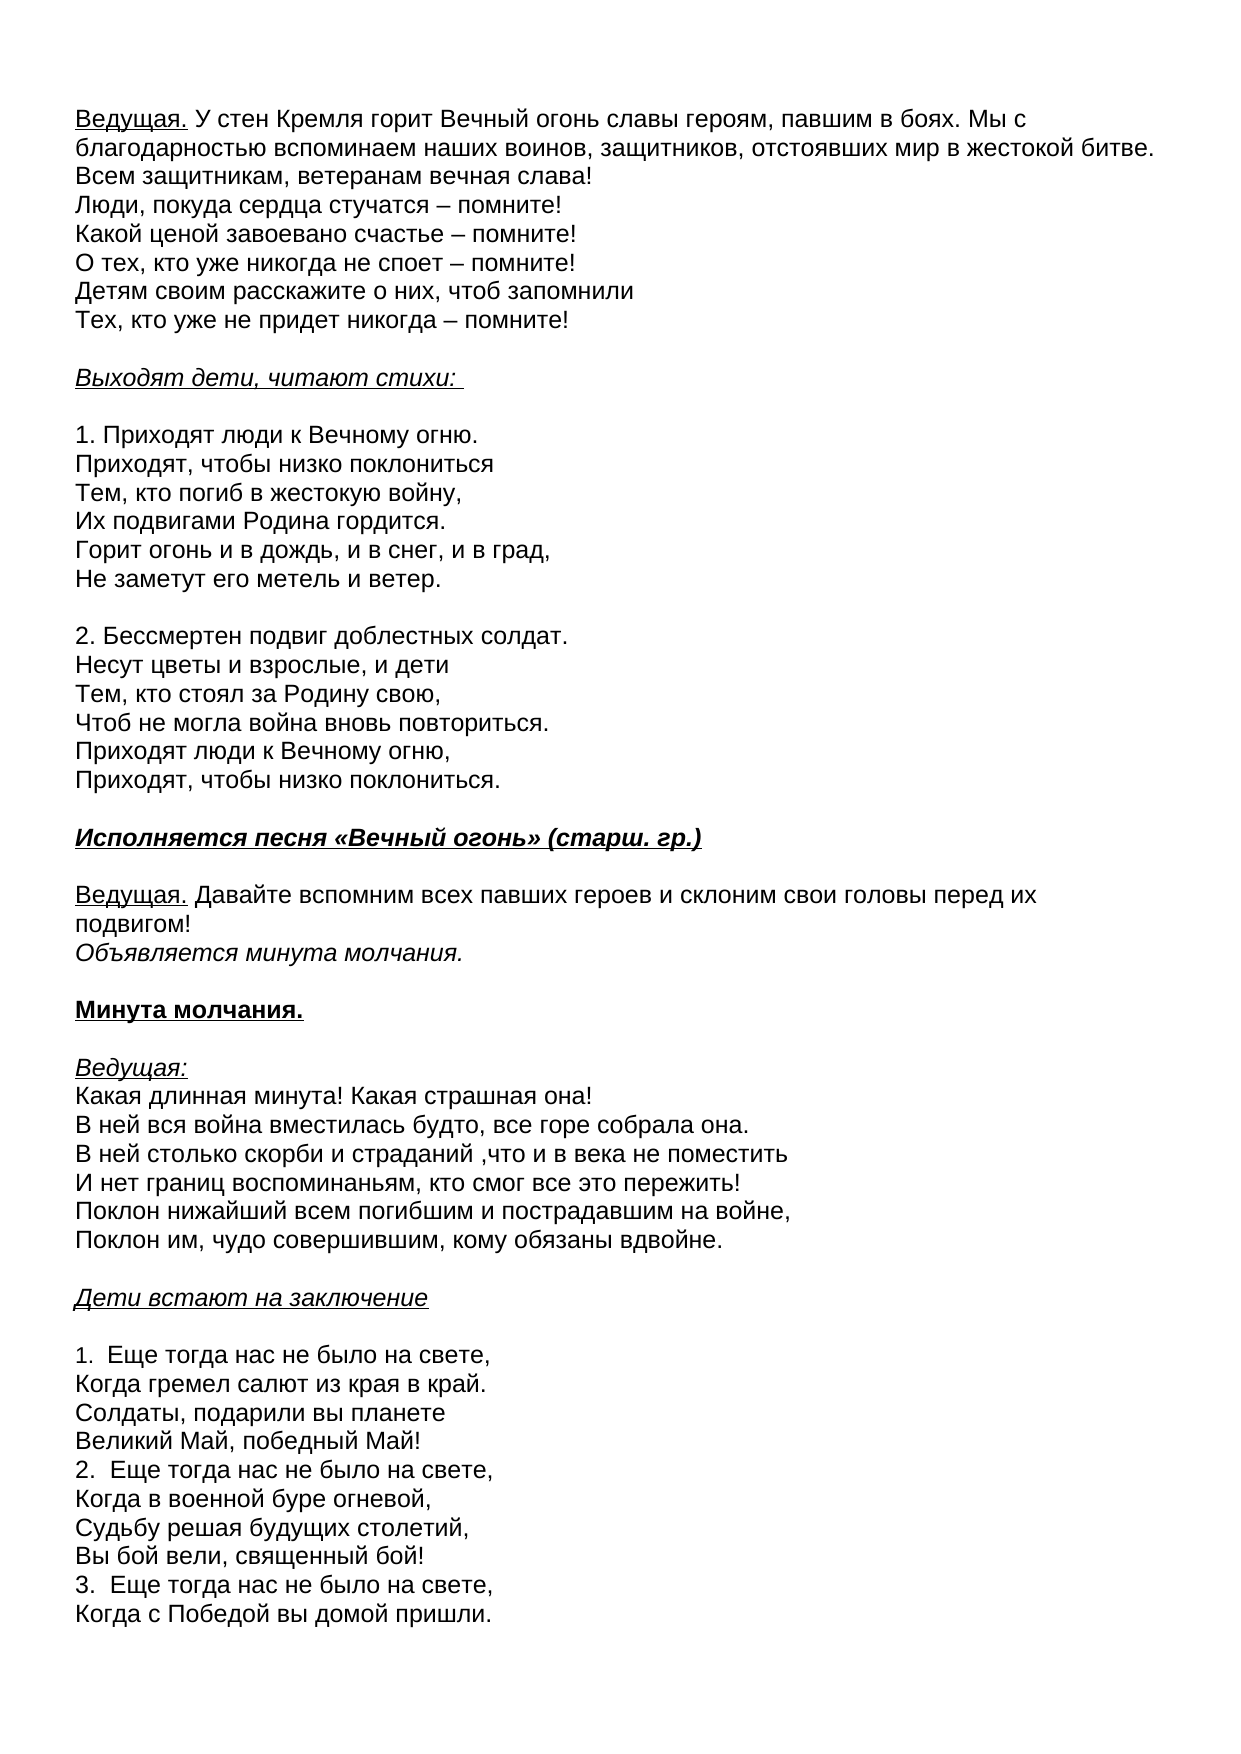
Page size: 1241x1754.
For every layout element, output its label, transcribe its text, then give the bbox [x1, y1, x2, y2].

text Поклон нижайший всем погибшим и пострадавшим на войне, [75, 1196, 1165, 1225]
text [75, 1570, 1165, 1627]
text Дети встают на заключение [75, 1282, 1165, 1311]
text 1. Еще тогда нас не было на свете, Когда гремел салют из края в край. Солдаты, подарили вы планете Великий Май, победный Май! [75, 1311, 1165, 1455]
text И нет границ воспоминаньям, кто смог все это пережить! [75, 1167, 1165, 1196]
text 2. Еще тогда нас не было на свете, Когда в военной буре огневой, Судьбу решая будущих столетий, Вы бой вели, священный бой! [75, 1455, 1165, 1570]
text Ведущая: [75, 1052, 1165, 1081]
text Какая длинная минута! Какая страшная она! [75, 1081, 1165, 1110]
text В ней столько скорби и страданий ,что и в века не поместить [75, 1139, 1165, 1167]
text В ней вся война вместилась будто, все горе собрала она. [75, 1110, 1165, 1139]
text Поклон им, чудо совершившим, кому обязаны вдвойне. [75, 1225, 1165, 1254]
text Ведущая. Давайте вспомним всех павших героев и склоним свои головы перед их подвигом! Объявляется минута молчания. Минута молчания. [75, 851, 1165, 1024]
text Ведущая. У стен Кремля горит Вечный огонь славы героям, павшим в боях. Мы с благодарностью вспоминаем наших воинов, защитников, отстоявших мир в жестокой битве. Всем защитникам, ветеранам вечная слава! Люди, покуда сердца стучатся – помните! Какой ценой завоевано счастье – помните! О тех, кто уже никогда не споет – помните! Детям своим расскажите о них, чтоб запомнили Тех, кто уже не придет никогда – помните! Выходят дети, читают стихи: 1. Приходят люди к Вечному огню. Приходят, чтобы низко поклониться Тем, кто погиб в жестокую войну, Их подвигами Родина гордится. Горит огонь и в дождь, и в снег, и в град, Не заметут его метель и ветер. 2. Бессмертен подвиг доблестных солдат. Несут цветы и взрослые, и дети Тем, кто стоял за Родину свою, Чтоб не могла война вновь повториться. Приходят люди к Вечному огню, Приходят, чтобы низко поклониться. Исполняется песня «Вечный огонь» (старш. гр.) [75, 104, 1165, 851]
